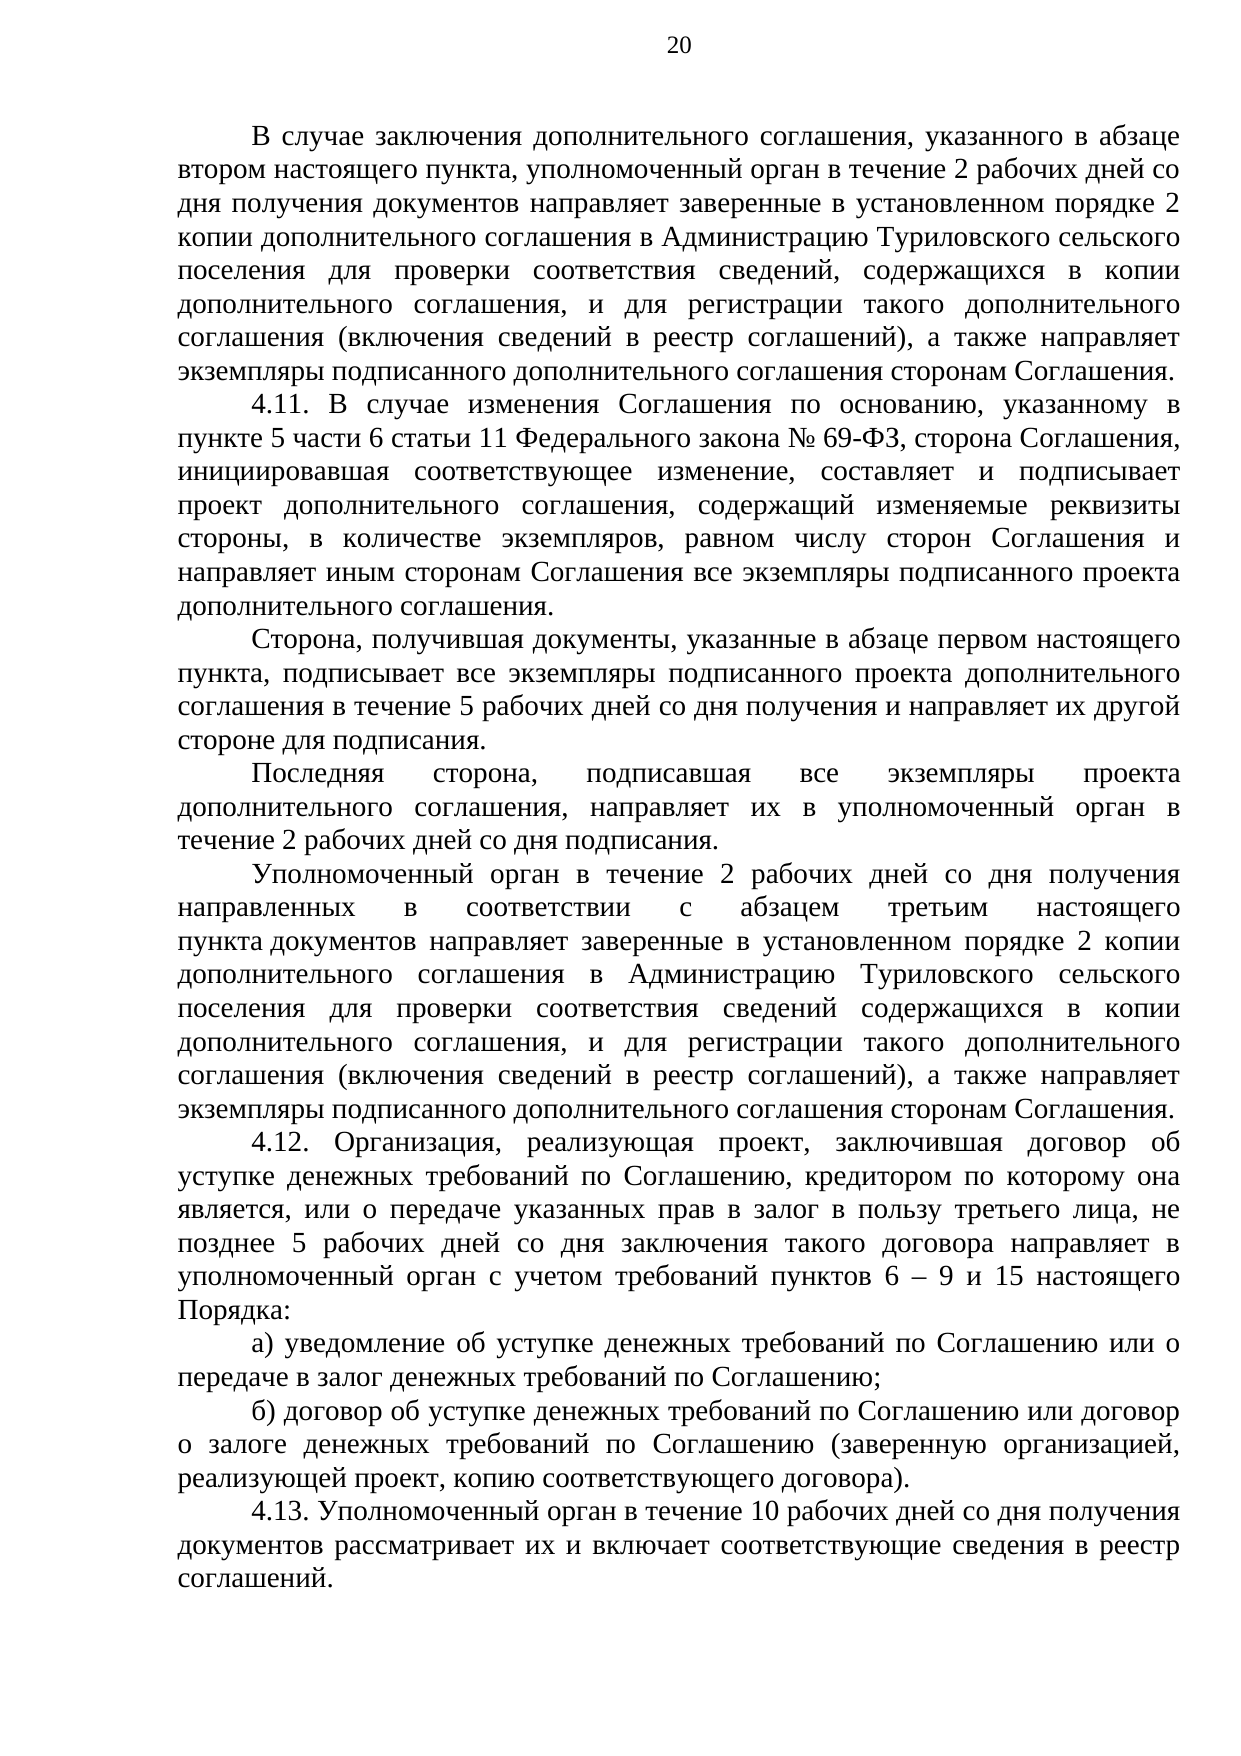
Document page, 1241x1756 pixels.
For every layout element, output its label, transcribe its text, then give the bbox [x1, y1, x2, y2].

text а) уведомление об уступке денежных требований по Соглашению или о передаче в залог денежных требований по Соглашению; [177, 1326, 1181, 1393]
text 4.12. Организация, реализующая проект, заключившая договор об уступке денежных требований по Соглашению, кредитором по которому она является, или о передаче указанных прав в залог в пользу третьего лица, не позднее 5 рабочих дней со дня заключения такого договора направляет в уполномоченный орган с учетом требований пунктов 6 – 9 и 15 настоящего Порядка: [177, 1124, 1181, 1326]
text 4.11. В случае изменения Соглашения по основанию, указанному в пункте 5 части 6 статьи 11 Федерального закона № 69-ФЗ, сторона Соглашения, инициировавшая соответствующее изменение, составляет и подписывает проект дополнительного соглашения, содержащий изменяемые реквизиты стороны, в количестве экземпляров, равном числу сторон Соглашения и направляет иным сторонам Соглашения все экземпляры подписанного проекта дополнительного соглашения. [177, 386, 1181, 621]
text В случае заключения дополнительного соглашения, указанного в абзаце втором настоящего пункта, уполномоченный орган в течение 2 рабочих дней со дня получения документов направляет заверенные в установленном порядке 2 копии дополнительного соглашения в Администрацию Туриловского сельского поселения для проверки соответствия сведений, содержащихся в копии дополнительного соглашения, и для регистрации такого дополнительного соглашения (включения сведений в реестр соглашений), а также направляет экземпляры подписанного дополнительного соглашения сторонам Соглашения. [177, 118, 1181, 386]
text б) договор об уступке денежных требований по Соглашению или договор о залоге денежных требований по Соглашению (заверенную организацией, реализующей проект, копию соответствующего договора). [177, 1393, 1181, 1493]
text Уполномоченный орган в течение 2 рабочих дней со дня получения направленных в соответствии с абзацем третьим настоящего пункта документов направляет заверенные в установленном порядке 2 копии дополнительного соглашения в Администрацию Туриловского сельского поселения для проверки соответствия сведений содержащихся в копии дополнительного соглашения, и для регистрации такого дополнительного соглашения (включения сведений в реестр соглашений), а также направляет экземпляры подписанного дополнительного соглашения сторонам Соглашения. [177, 856, 1181, 1124]
text 4.13. Уполномоченный орган в течение 10 рабочих дней со дня получения документов рассматривает их и включает соответствующие сведения в реестр соглашений. [177, 1493, 1181, 1594]
text Последняя сторона, подписавшая все экземпляры проекта дополнительного соглашения, направляет их в уполномоченный орган в течение 2 рабочих дней со дня подписания. [177, 755, 1181, 856]
text Сторона, получившая документы, указанные в абзаце первом настоящего пункта, подписывает все экземпляры подписанного проекта дополнительного соглашения в течение 5 рабочих дней со дня получения и направляет их другой стороне для подписания. [177, 621, 1181, 755]
